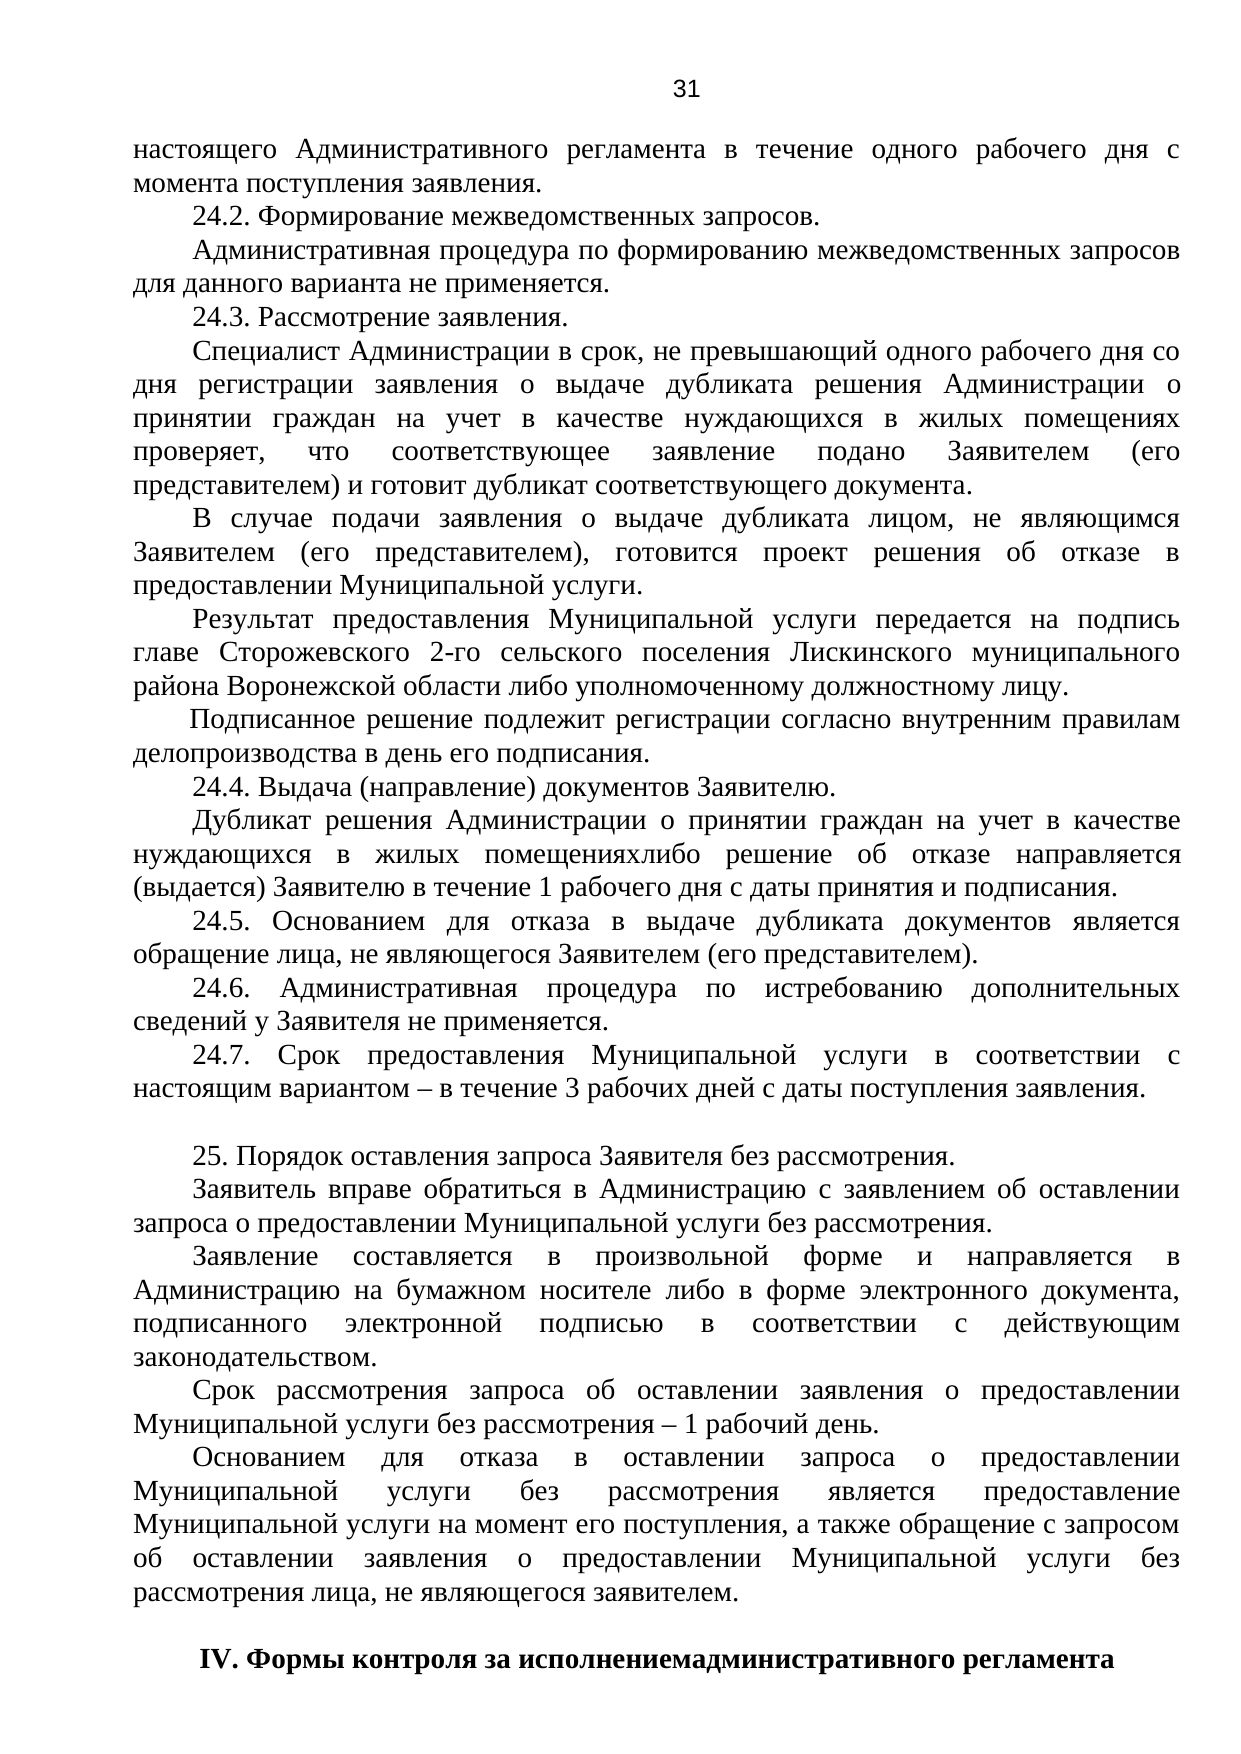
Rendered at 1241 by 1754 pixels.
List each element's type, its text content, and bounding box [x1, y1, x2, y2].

text 24.4. Выдача (направление) документов Заявителю. [133, 769, 1181, 802]
text 24.7. Срок предоставления Муниципальной услуги в соответствии с настоящим вариантом – в течение 3 рабочих дней с даты поступления заявления. [133, 1037, 1181, 1104]
text Административная процедура по формированию межведомственных запросов для данного варианта не применяется. [133, 232, 1181, 299]
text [133, 131, 1181, 198]
text Подписанное решение подлежит регистрации согласно внутренним правилам делопроизводства в день его подписания. [133, 702, 1181, 769]
text 24.2. Формирование межведомственных запросов. [133, 198, 1181, 232]
text Заявление составляется в произвольной форме и направляется в Администрацию на бумажном носителе либо в форме электронного документа, подписанного электронной подписью в соответствии с действующим законодательством. [133, 1238, 1181, 1372]
text Результат предоставления Муниципальной услуги передается на подпись главе Сторожевского 2-го сельского поселения Лискинского муниципального района Воронежской области либо уполномоченному должностному лицу. [133, 601, 1181, 702]
text Срок рассмотрения запроса об оставлении заявления о предоставлении Муниципальной услуги без рассмотрения – 1 рабочий день. [133, 1372, 1181, 1439]
text 25. Порядок оставления запроса Заявителя без рассмотрения. [133, 1138, 1181, 1171]
text В случае подачи заявления о выдаче дубликата лицом, не являющимся Заявителем (его представителем), готовится проект решения об отказе в предоставлении Муниципальной услуги. [133, 500, 1181, 601]
text 24.3. Рассмотрение заявления. [133, 299, 1181, 333]
text Специалист Администрации в срок, не превышающий одного рабочего дня со дня регистрации заявления о выдаче дубликата решения Администрации о принятии граждан на учет в качестве нуждающихся в жилых помещениях проверяет, что соответствующее заявление подано Заявителем (его представителем) и готовит дубликат соответствующего документа. [133, 333, 1181, 500]
text Основанием для отказа в оставлении запроса о предоставлении Муниципальной услуги без рассмотрения является предоставление Муниципальной услуги на момент его поступления, а также обращение с запросом об оставлении заявления о предоставлении Муниципальной услуги без рассмотрения лица, не являющегося заявителем. [133, 1439, 1181, 1607]
text Дубликат решения Администрации о принятии граждан на учет в качестве нуждающихся в жилых помещенияхлибо решение об отказе направляется (выдается) Заявителю в течение 1 рабочего дня с даты принятия и подписания. [133, 802, 1181, 903]
title IV. Формы контроля за исполнениемадминистративного регламента [133, 1641, 1181, 1674]
text 24.6. Административная процедура по истребованию дополнительных сведений у Заявителя не применяется. [133, 970, 1181, 1037]
text Заявитель вправе обратиться в Администрацию с заявлением об оставлении запроса о предоставлении Муниципальной услуги без рассмотрения. [133, 1171, 1181, 1238]
text 24.5. Основанием для отказа в выдаче дубликата документов является обращение лица, не являющегося Заявителем (его представителем). [133, 903, 1181, 970]
